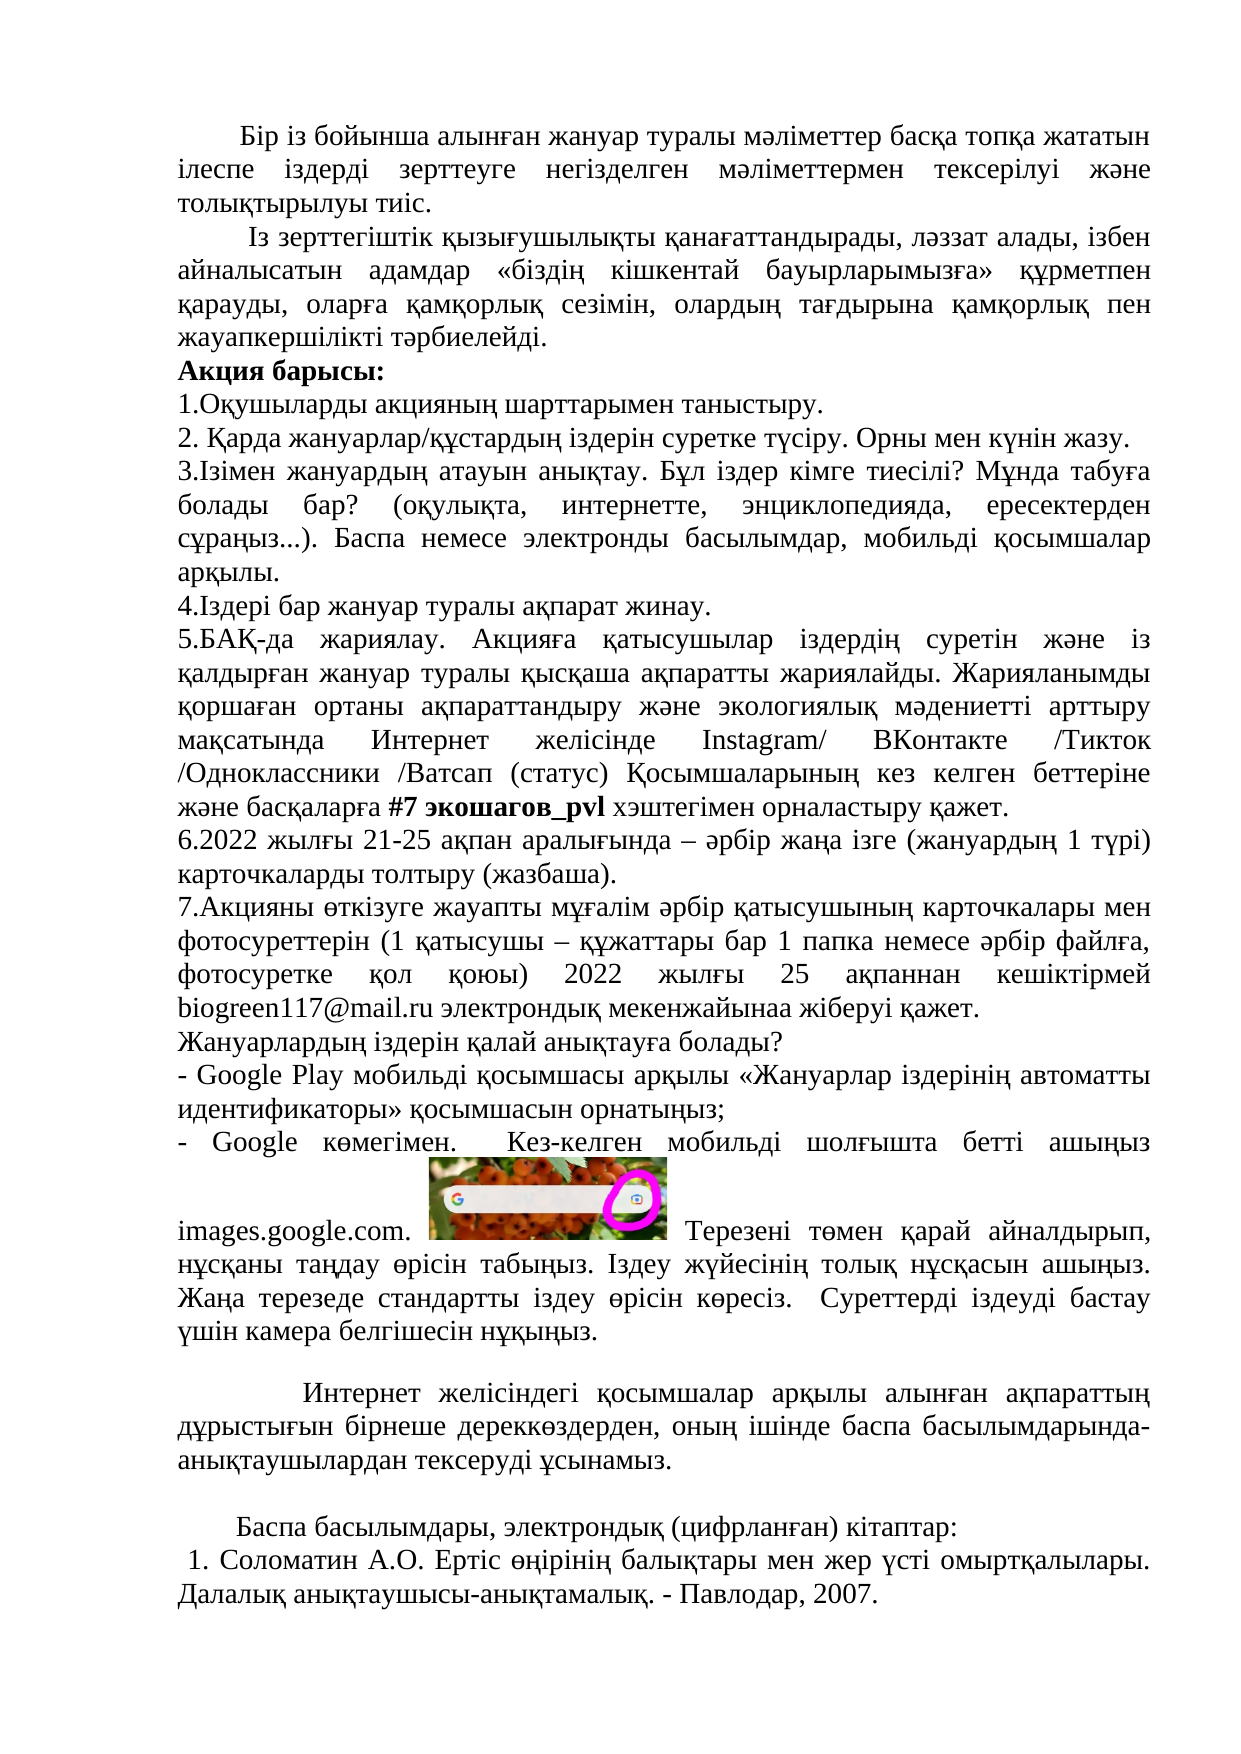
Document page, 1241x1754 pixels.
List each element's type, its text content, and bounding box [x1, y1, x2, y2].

text 1.Оқушыларды акцияның шарттарымен таныстыру. [177, 386, 1152, 420]
text 2. Қарда жануарлар/құстардың іздерін суретке түсіру. Орны мен күнін жазу. [177, 420, 1152, 453]
text Жануарлардың іздерін қалай анықтауға болады? [177, 1024, 1152, 1057]
text Бір із бойынша алынған жануар туралы мәліметтер басқа топқа жататын ілеспе іздерді зерттеуге негізделген мәліметтермен тексерілуі және толықтырылуы тиіс. [177, 118, 1152, 219]
text 1. Соломатин А.О. Ертіс өңірінің балықтары мен жер үсті омыртқалылары. Далалық анықтаушысы-анықтамалық. - Павлодар, 2007. [177, 1542, 1152, 1609]
text Интернет желісіндегі қосымшалар арқылы алынған ақпараттың дұрыстығын бірнеше дереккөздерден, оның ішінде баспа басылымдарында-анықтаушылардан тексеруді ұсынамыз. [177, 1375, 1152, 1475]
text 3.Ізімен жануардың атауын анықтау. Бұл іздер кімге тиесілі? Мұнда табуға болады бар? (оқулықта, интернетте, энциклопедияда, ересектерден сұраңыз...). Баспа немесе электронды басылымдар, мобильді қосымшалар арқылы. [177, 453, 1152, 588]
text Акция барысы: [177, 353, 1152, 386]
text 4.Іздері бар жануар туралы ақпарат жинау. [177, 588, 1152, 621]
text 6.2022 жылғы 21-25 ақпан аралығында – әрбір жаңа ізге (жануардың 1 түрі) карточкаларды толтыру (жазбаша). [177, 822, 1152, 889]
text 5.БАҚ-да жариялау. Акцияға қатысушылар іздердің суретін және із қалдырған жануар туралы қысқаша ақпаратты жариялайды. Жарияланымды қоршаған ортаны ақпараттандыру және экологиялық мәдениетті арттыру мақсатында Интернет желісінде Instagram/ ВКонтакте /Тикток /Одноклассники /Ватсап (статус) Қосымшаларының кез келген беттеріне және басқаларға #7 экошагов_pvl хэштегімен орналастыру қажет. [177, 621, 1152, 822]
text - Google көмегімен. Кез-келген мобильді шолғышта бетті ашыңыз images.google.com. Терезені төмен қарай айналдырып, нұсқаны таңдау өрісін табыңыз. Іздеу жүйесінің толық нұсқасын ашыңыз. Жаңа терезеде стандартты іздеу өрісін көресіз. Суреттерді іздеуді бастау үшін камера белгішесін нұқыңыз. [177, 1124, 1152, 1347]
text - Google Play мобильді қосымшасы арқылы «Жануарлар іздерінің автоматты идентификаторы» қосымшасын орнатыңыз; [177, 1057, 1152, 1124]
text Баспа басылымдары, электрондық (цифрланған) кітаптар: [177, 1509, 1152, 1542]
picture [428, 1157, 668, 1240]
text 7.Акцияны өткізуге жауапты мұғалім әрбір қатысушының карточкалары мен фотосуреттерін (1 қатысушы – құжаттары бар 1 папка немесе әрбір файлға, фотосуретке қол қоюы) 2022 жылғы 25 ақпаннан кешіктірмей biogreen117@mail.ru электрондық мекенжайынаа жіберуі қажет. [177, 889, 1152, 1024]
text Із зерттегіштік қызығушылықты қанағаттандырады, ләззат алады, ізбен айналысатын адамдар «біздің кішкентай бауырларымызға» құрметпен қарауды, оларға қамқорлық сезімін, олардың тағдырына қамқорлық пен жауапкершілікті тәрбиелейді. [177, 219, 1152, 353]
